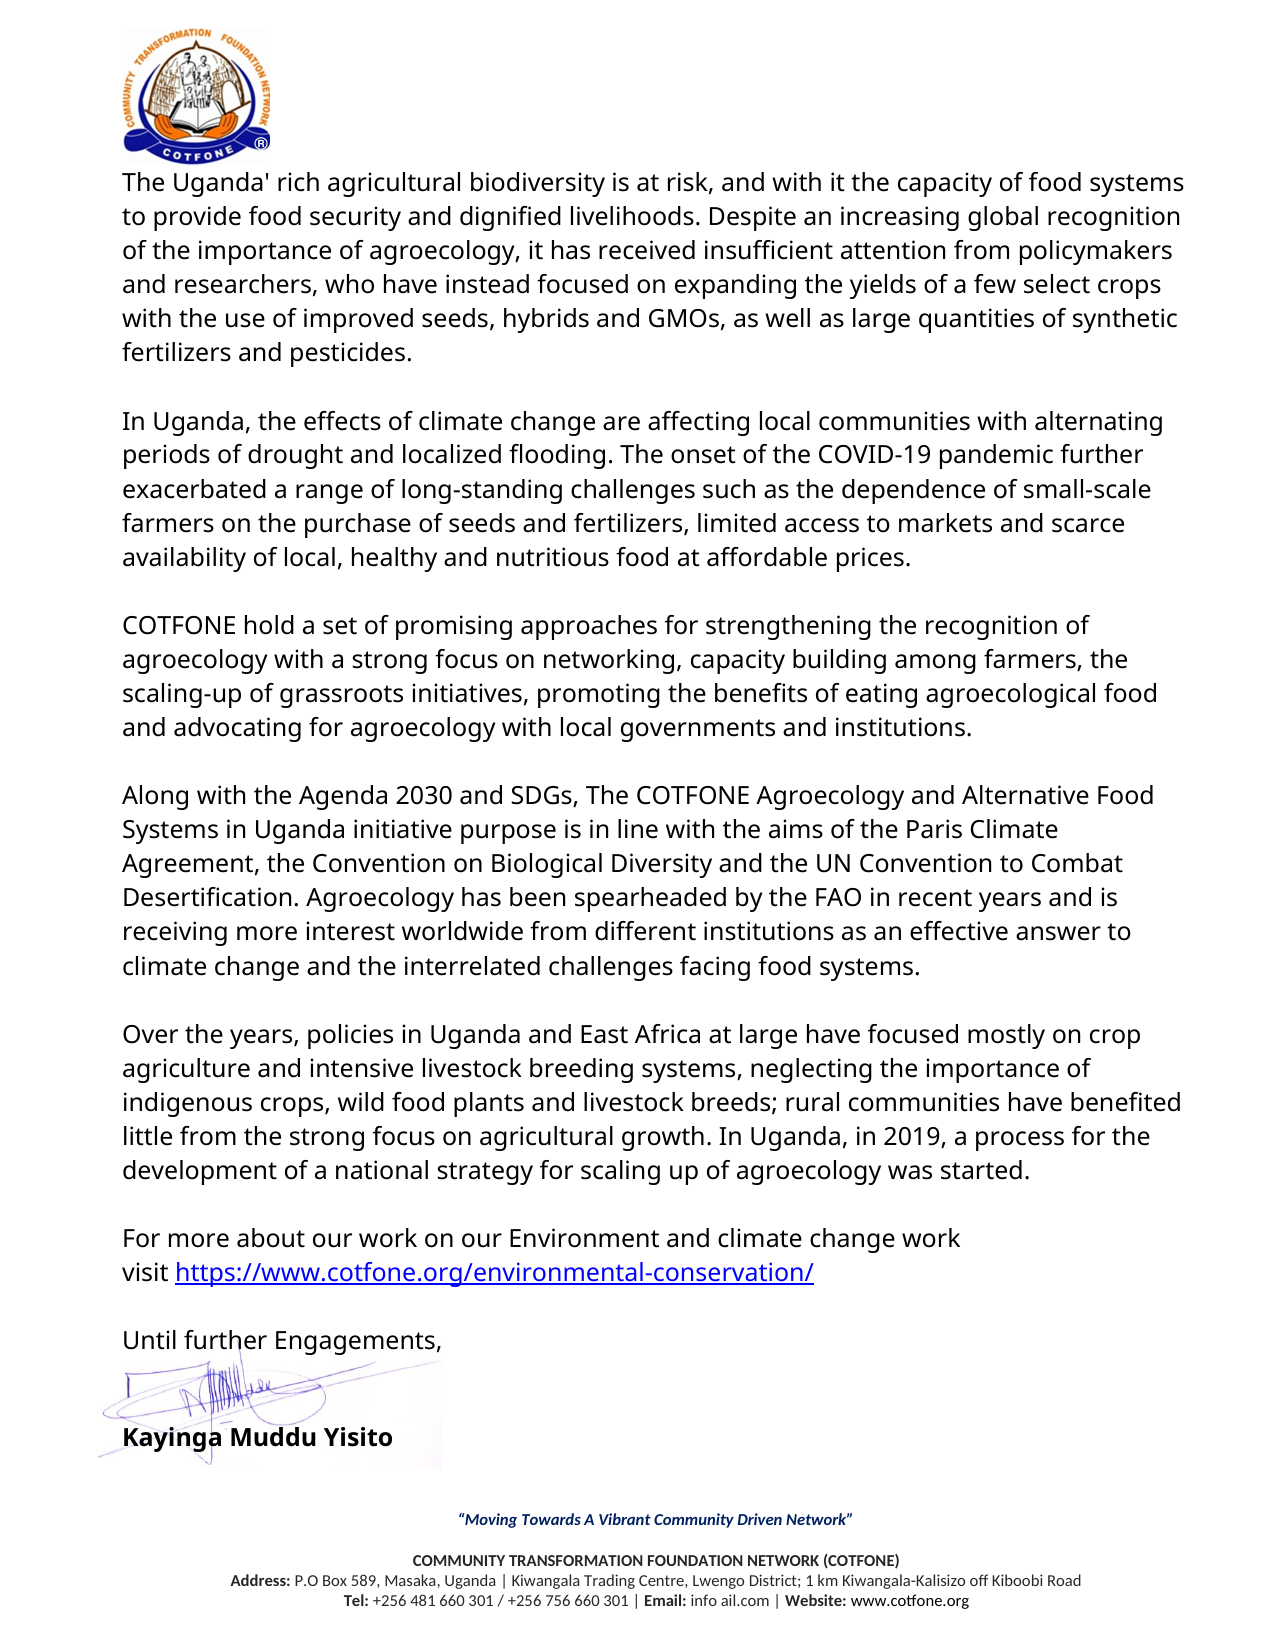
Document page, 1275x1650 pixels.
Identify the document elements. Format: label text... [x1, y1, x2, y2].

text Over the years, policies in Uganda and East Africa at large have focused mostly on crop agriculture and intensive livestock breeding systems, neglecting the importance of indigenous crops, wild food plants and livestock breeds; rural communities have benefited little from the strong focus on agricultural growth. In Uganda, in 2019, a process for the development of a national strategy for scaling up of agroecology was started. [122, 1016, 1191, 1187]
picture [121, 28, 271, 165]
text COTFONE hold a set of promising approaches for strengthening the recognition of agroecology with a strong focus on networking, capacity building among farmers, the scaling-up of grassroots initiatives, promoting the benefits of eating agroecological food and advocating for agroecology with local governments and institutions. [122, 607, 1191, 744]
text Until further Engagements, [122, 1323, 1191, 1357]
text For more about our work on our Environment and climate change work visit https://www.cotfone.org/environmental-conservation/ [122, 1221, 1191, 1289]
text Along with the Agenda 2030 and SDGs, The COTFONE Agroecology and Alternative Food Systems in Uganda initiative purpose is in line with the aims of the Paris Climate Agreement, the Convention on Biological Diversity and the UN Convention to Combat Desertification. Agroecology has been spearheaded by the FAO in recent years and is receiving more interest worldwide from different institutions as an effective answer to climate change and the interrelated challenges facing food systems. [122, 778, 1191, 982]
picture [96, 1337, 443, 1469]
text In Uganda, the effects of climate change are affecting local communities with alternating periods of drought and localized flooding. The onset of the COVID-19 pandemic further exacerbated a range of long-standing challenges such as the dependence of small-scale farmers on the purchase of seeds and fertilizers, limited access to markets and scarce availability of local, healthy and nutritious food at affordable prices. [122, 403, 1191, 573]
text Kayinga Muddu Yisito [122, 1420, 1191, 1454]
text The Uganda' rich agricultural biodiversity is at risk, and with it the capacity of food systems to provide food security and dignified livelihoods. Despite an increasing global recognition of the importance of agroecology, it has received insufficient attention from policymakers and researchers, who have instead focused on expanding the yields of a few select crops with the use of improved seeds, hybrids and GMOs, as well as large quantities of synthetic fertilizers and pesticides. [122, 165, 1191, 369]
